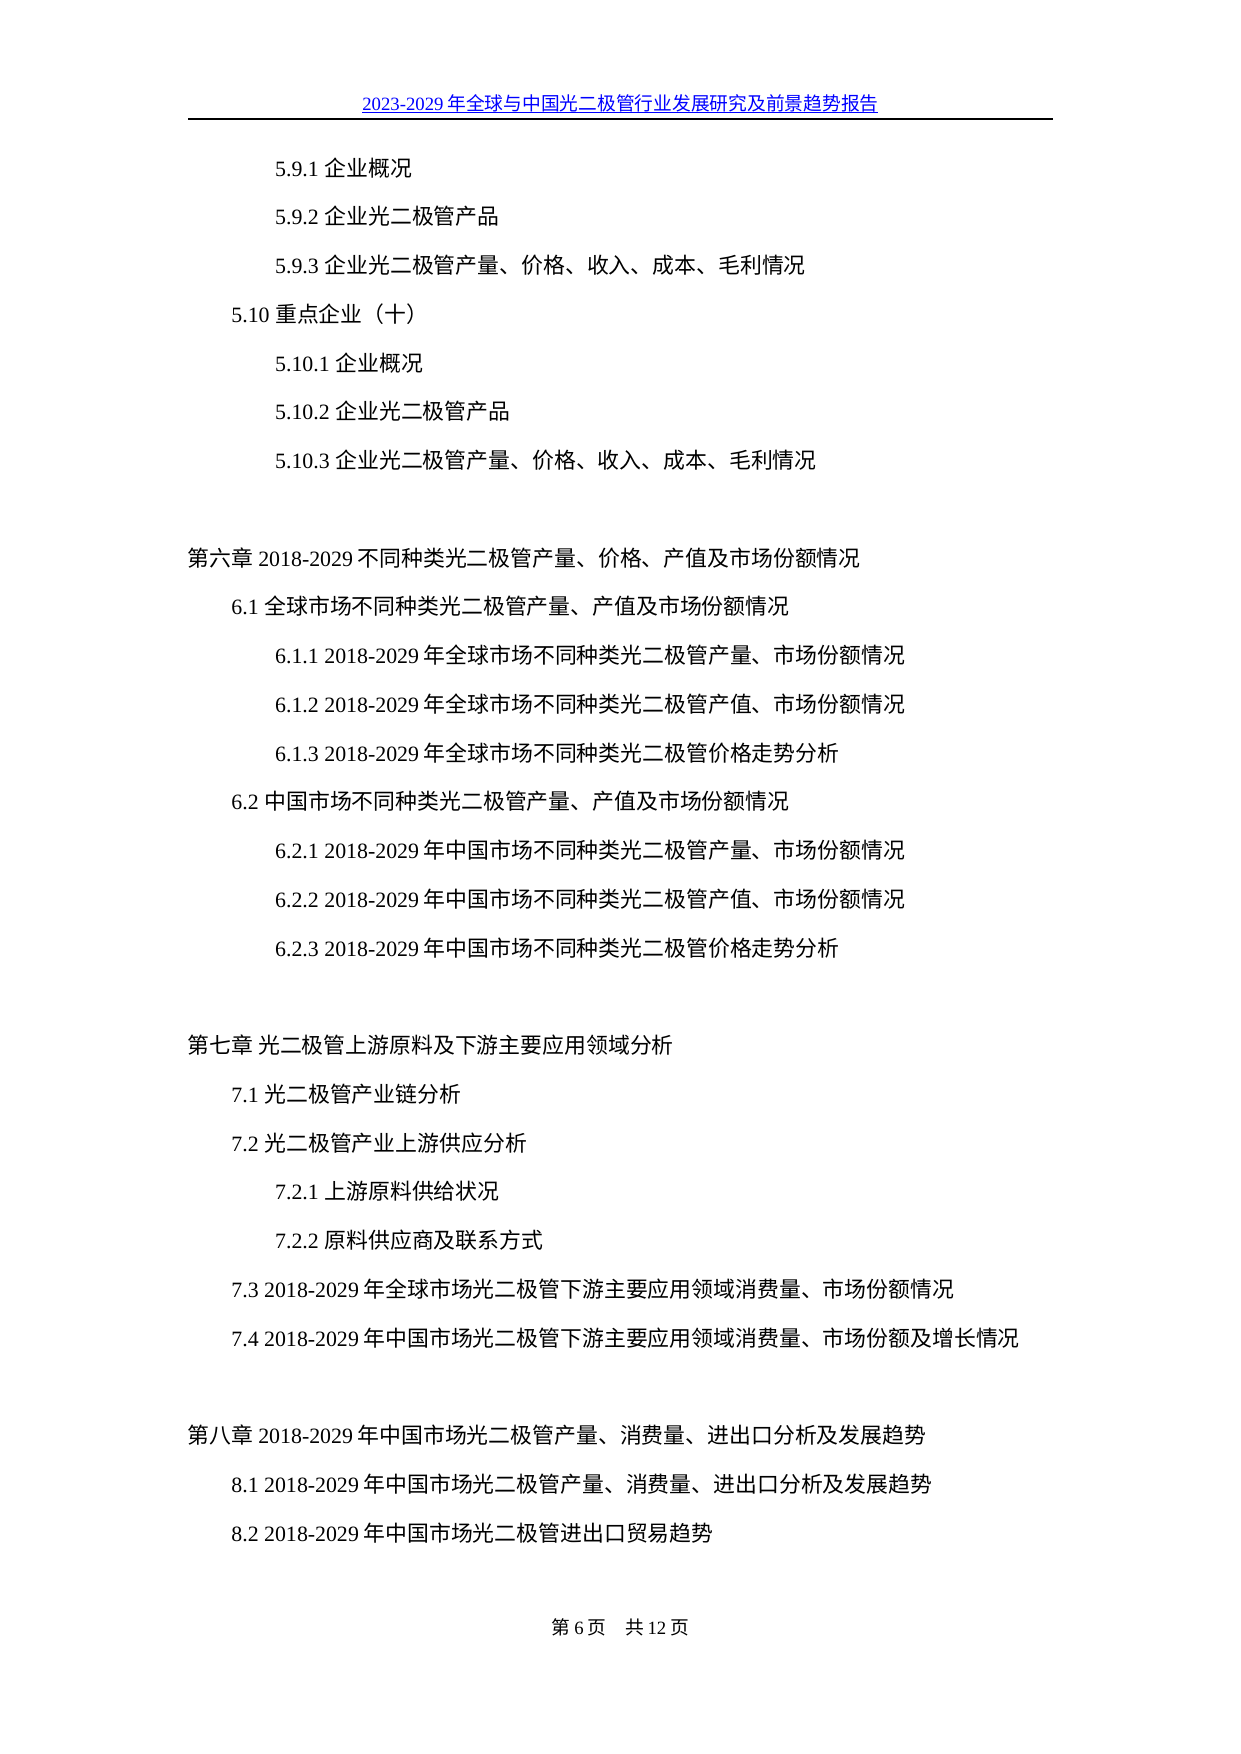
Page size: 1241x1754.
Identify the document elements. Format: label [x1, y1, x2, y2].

text [187, 150, 1053, 1548]
